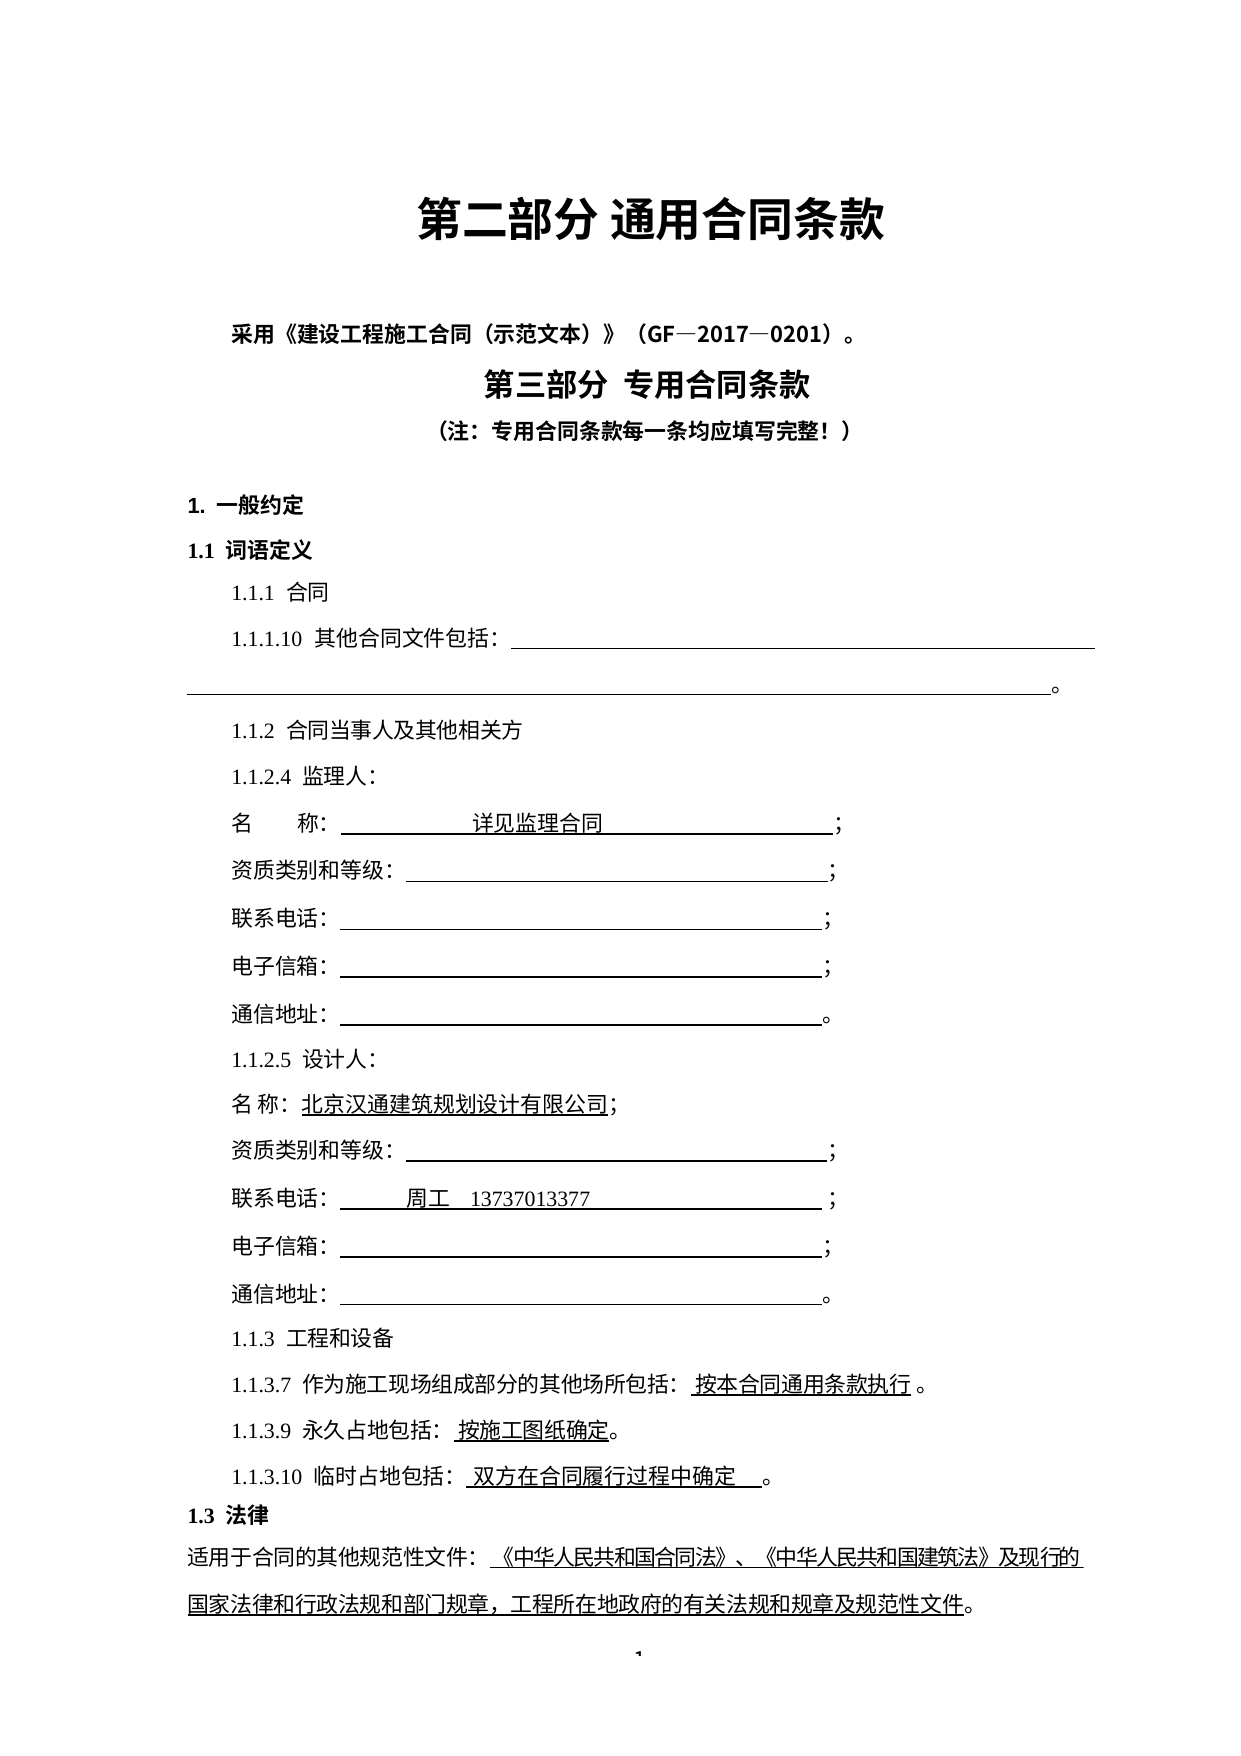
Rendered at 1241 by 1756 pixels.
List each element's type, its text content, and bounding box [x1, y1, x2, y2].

text 适用于合同的其他规范性文件： 《中华人民共和国合同法》、《中华人民共和国建筑法》及现行的国家法律和行政法规和部门规章，工程所在地政府的有关法规和规章及规范性文件。 [187, 1539, 1085, 1619]
text 资质类别和等级： ； 联系电话： 周工 13737013377 ； 电子信箱： ； 通信地址： 。 [231, 1133, 850, 1308]
subtitle 第二部分 通用合同条款 [148, 178, 1153, 252]
subtitle 一般约定 [187, 482, 1211, 521]
list 工程和设备 [231, 1324, 1211, 1352]
list 设计人： [231, 1045, 1211, 1073]
list 合同当事人及其他相关方 [231, 713, 1211, 745]
text 第三部分 专用合同条款 [148, 350, 1146, 407]
list 永久占地包括： 按施工图纸确定。 [231, 1413, 1211, 1445]
text 名 称：北京汉通建筑规划设计有限公司； [231, 1087, 1211, 1119]
text 。 [187, 667, 1211, 699]
text 名 称： 详见监理合同 ； 资质类别和等级： ； 联系电话： ； 电子信箱： ； 通信地址： 。 [231, 806, 855, 1029]
text 1.1.1.10 其他合同文件包括： [231, 621, 1211, 653]
list 临时占地包括： 双方在合同履行过程中确定 。 [231, 1459, 1211, 1491]
text 1.1.3.7 作为施工现场组成部分的其他场所包括： 按本合同通用条款执行 。 [231, 1367, 1211, 1398]
list 合同 [231, 574, 1211, 606]
subtitle 法律 [187, 1498, 1211, 1530]
subtitle 采用《建设工程施工合同（示范文本）》（GF—2017—0201）。 [231, 311, 1211, 350]
list 监理人： [231, 759, 1211, 791]
list 词语定义 [187, 533, 1211, 565]
subtitle （注：专用合同条款每一条均应填写完整！） [148, 414, 1142, 446]
